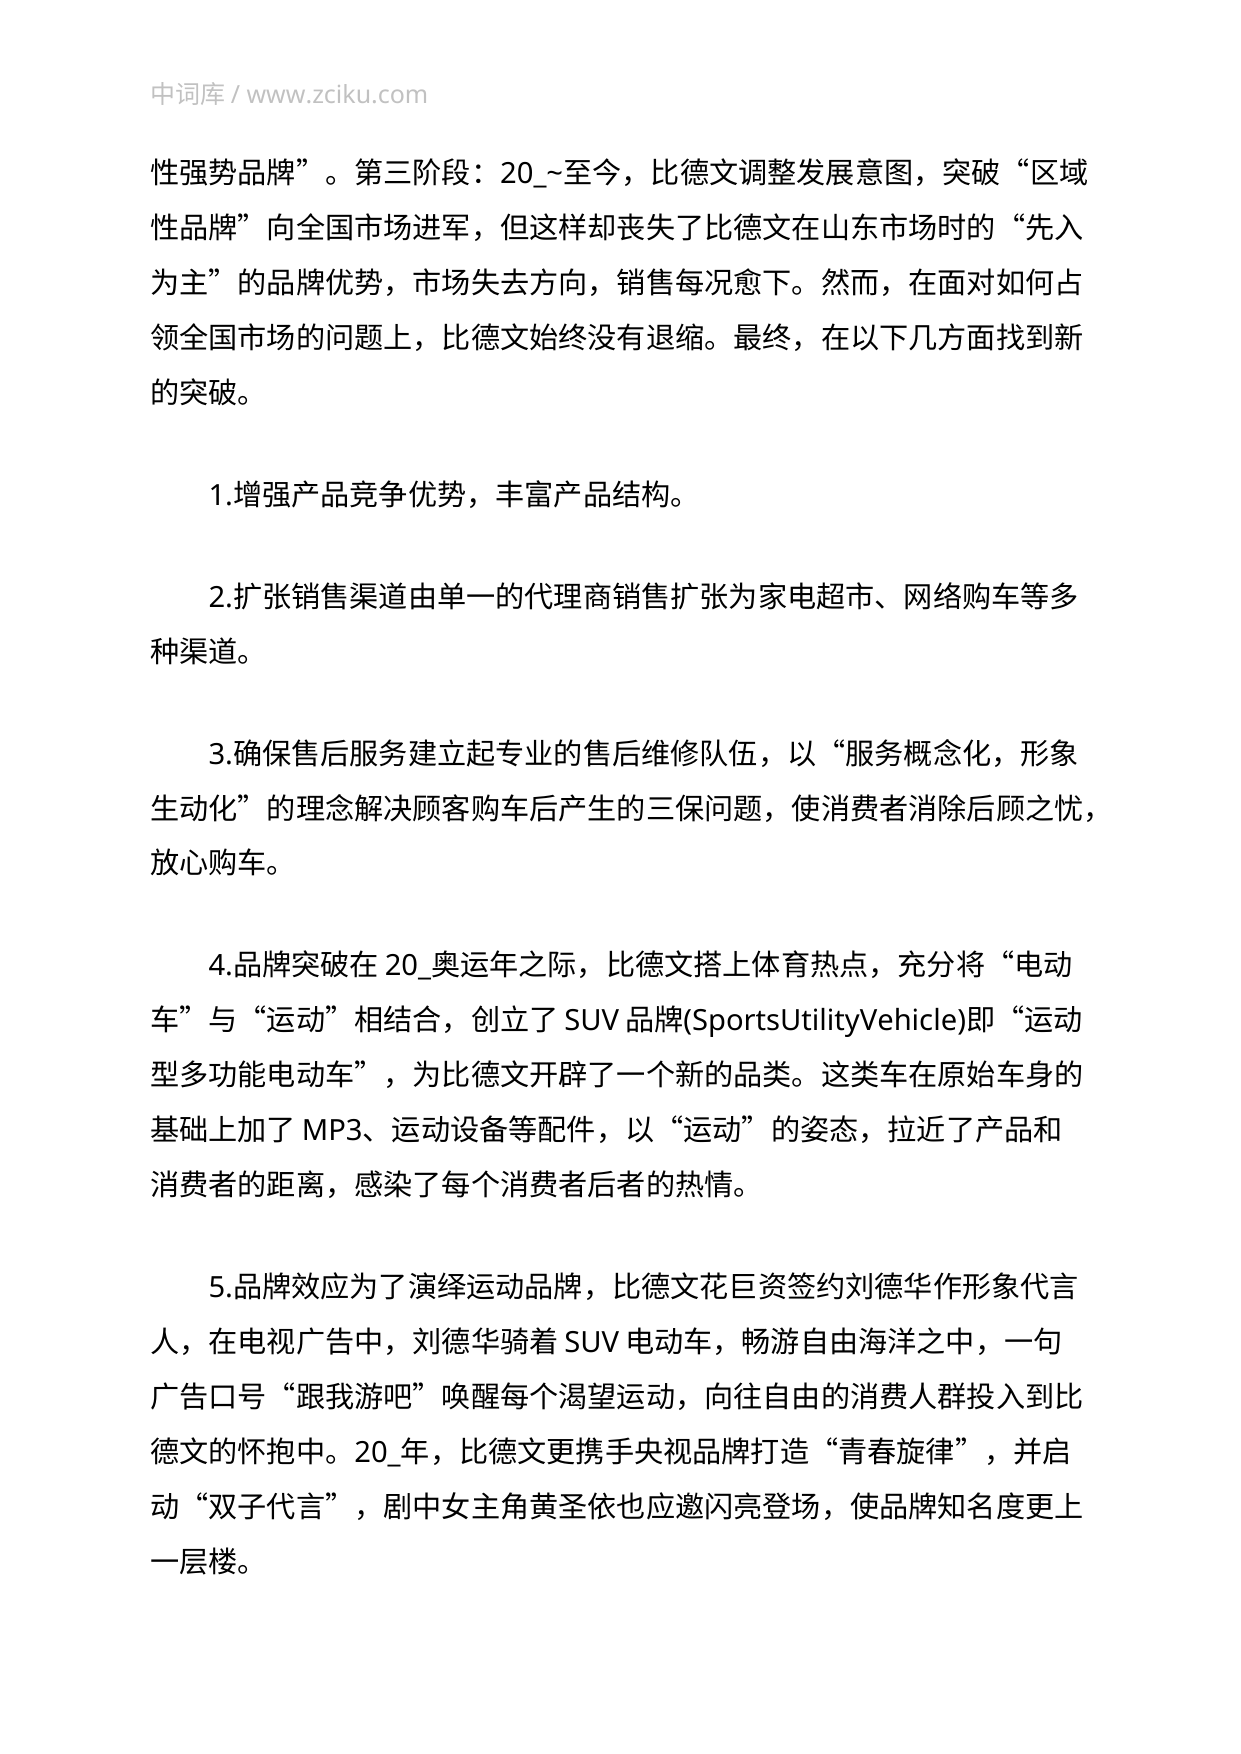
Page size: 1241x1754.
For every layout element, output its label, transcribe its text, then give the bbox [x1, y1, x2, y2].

text 1.增强产品竞争优势，丰富产品结构。 [150, 471, 1090, 514]
text 5.品牌效应为了演绎运动品牌，比德文花巨资签约刘德华作形象代言人，在电视广告中，刘德华骑着SUV电动车，畅游自由海洋之中，一句广告口号“跟我游吧”唤醒每个渴望运动，向往自由的消费人群投入到比德文的怀抱中。20_年，比德文更携手央视品牌打造“青春旋律”，并启动“双子代言”，剧中女主角黄圣依也应邀闪亮登场，使品牌知名度更上一层楼。 [150, 1263, 1090, 1581]
text 3.确保售后服务建立起专业的售后维修队伍，以“服务概念化，形象生动化”的理念解决顾客购车后产生的三保问题，使消费者消除后顾之忧，放心购车。 [150, 730, 1090, 882]
text 2.扩张销售渠道由单一的代理商销售扩张为家电超市、网络购车等多种渠道。 [150, 573, 1090, 671]
text 4.品牌突破在20_奥运年之际，比德文搭上体育热点，充分将“电动车”与“运动”相结合，创立了SUV品牌(SportsUtilityVehicle)即“运动型多功能电动车”，为比德文开辟了一个新的品类。这类车在原始车身的基础上加了MP3、运动设备等配件，以“运动”的姿态，拉近了产品和消费者的距离，感染了每个消费者后者的热情。 [150, 942, 1090, 1204]
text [150, 150, 1090, 412]
